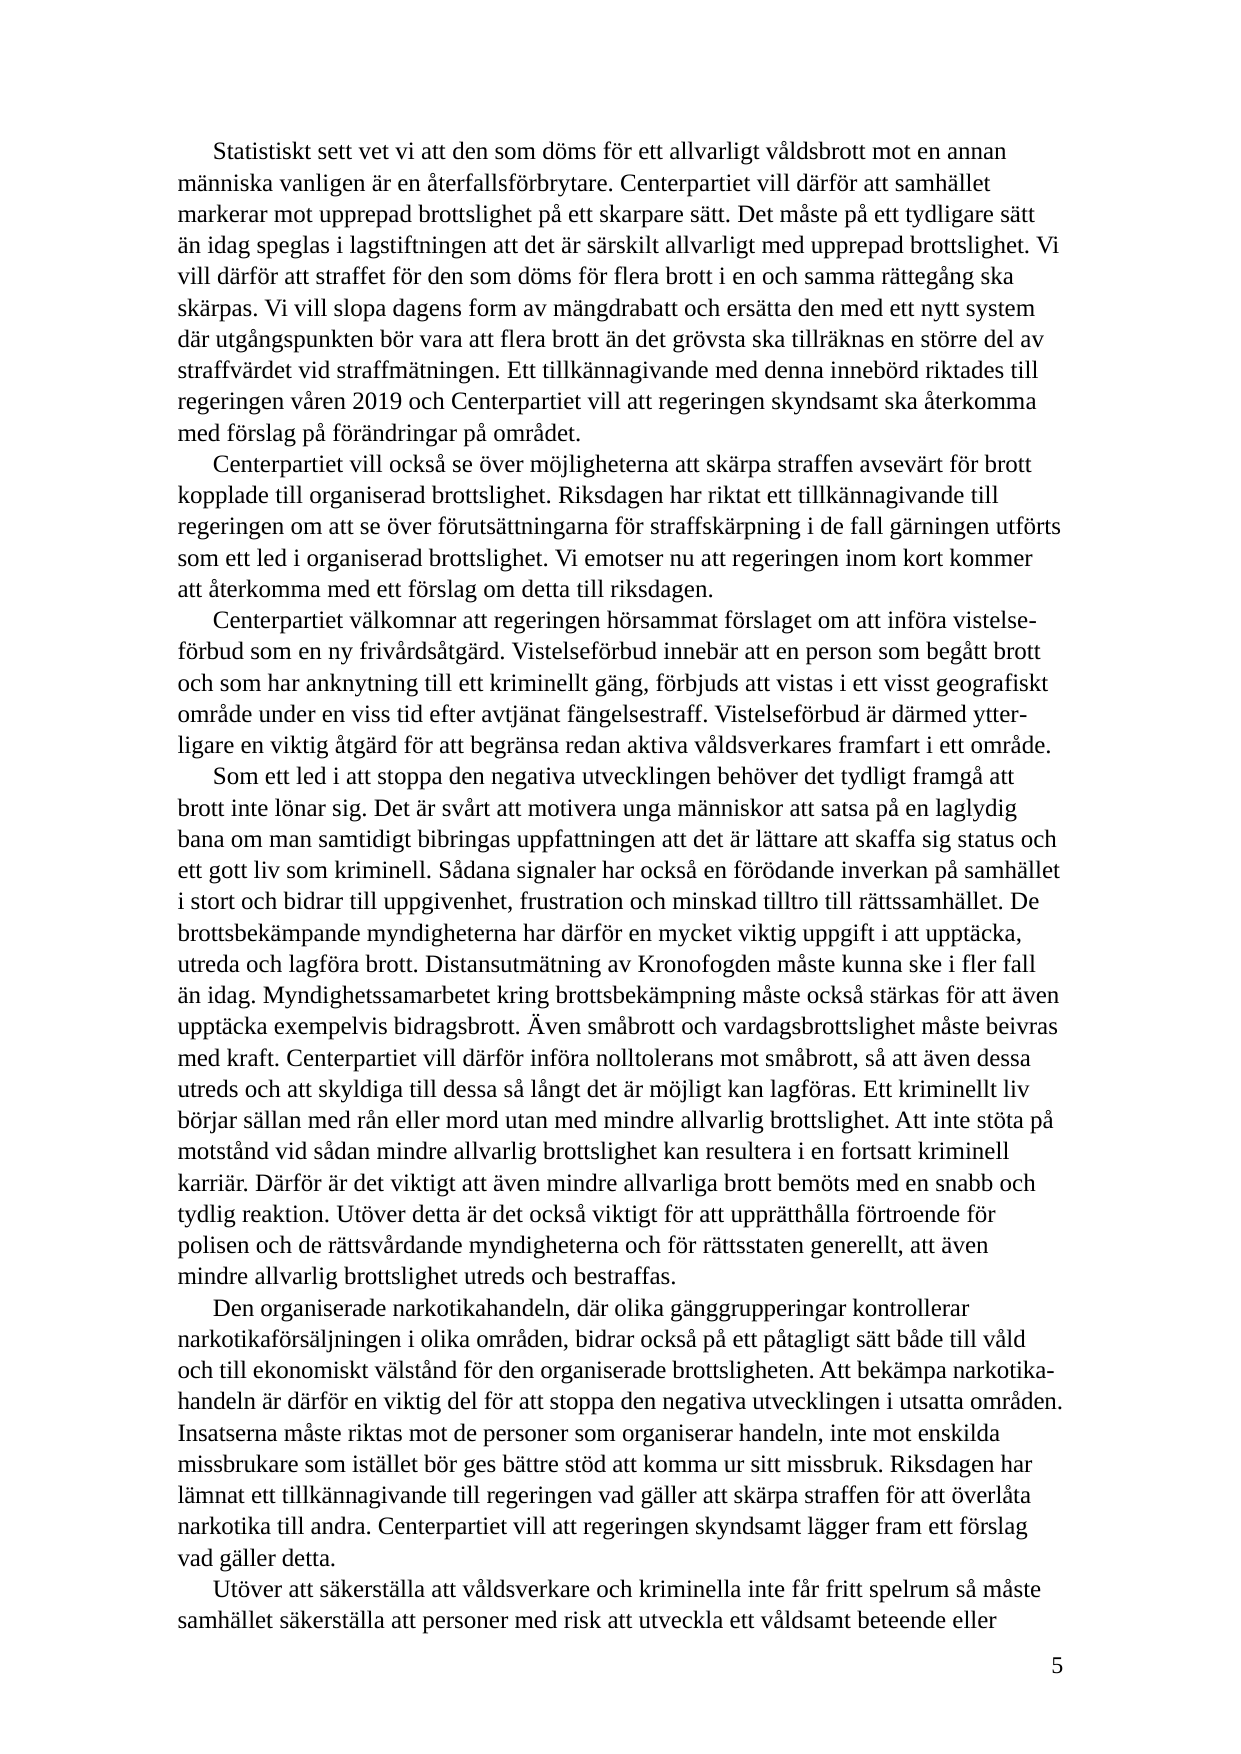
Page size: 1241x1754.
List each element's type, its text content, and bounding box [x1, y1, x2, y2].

text Den organiserade narkotikahandeln, där olika gänggrupperingar kontrollerar narkotikaförsäljningen i olika områden, bidrar också på ett påtagligt sätt både till våld och till ekonomiskt välstånd för den organiserade brottsligheten. Att bekämpa narkotikahandeln är därför en viktig del för att stoppa den negativa utvecklingen i utsatta områden. Insatserna måste riktas mot de personer som organiserar handeln, inte mot enskilda missbrukare som istället bör ges bättre stöd att komma ur sitt missbruk. Riksdagen har lämnat ett tillkännagivande till regeringen vad gäller att skärpa straffen för att överlåta narkotika till andra. Centerpartiet vill att regeringen skyndsamt lägger fram ett förslag vad gäller detta. [177, 1290, 1063, 1571]
text Statistiskt sett vet vi att den som döms för ett allvarligt våldsbrott mot en annan människa vanligen är en återfallsförbrytare. Centerpartiet vill därför att samhället markerar mot upprepad brottslighet på ett skarpare sätt. Det måste på ett tydligare sätt än idag speglas i lagstiftningen att det är särskilt allvarligt med upprepad brottslighet. Vi vill därför att straffet för den som döms för flera brott i en och samma rättegång ska skärpas. Vi vill slopa dagens form av mängdrabatt och ersätta den med ett nytt system där utgångspunkten bör vara att flera brott än det grövsta ska tillräknas en större del av straffvärdet vid straffmätningen. Ett tillkännagivande med denna innebörd riktades till regeringen våren 2019 och Centerpartiet vill att regeringen skyndsamt ska återkomma med förslag på förändringar på området. [177, 134, 1063, 446]
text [177, 1571, 1063, 1634]
text Centerpartiet välkomnar att regeringen hörsammat förslaget om att införa vistelseförbud som en ny frivårdsåtgärd. Vistelseförbud innebär att en person som begått brott och som har anknytning till ett kriminellt gäng, förbjuds att vistas i ett visst geografiskt område under en viss tid efter avtjänat fängelsestraff. Vistelseförbud är därmed ytterligare en viktig åtgärd för att begränsa redan aktiva våldsverkares framfart i ett område. [177, 603, 1063, 759]
text Centerpartiet vill också se över möjligheterna att skärpa straffen avsevärt för brott kopplade till organiserad brottslighet. Riksdagen har riktat ett tillkännagivande till regeringen om att se över förutsättningarna för straffskärpning i de fall gärningen utförts som ett led i organiserad brottslighet. Vi emotser nu att regeringen inom kort kommer att återkomma med ett förslag om detta till riksdagen. [177, 446, 1063, 603]
text Som ett led i att stoppa den negativa utvecklingen behöver det tydligt framgå att brott inte lönar sig. Det är svårt att motivera unga människor att satsa på en laglydig bana om man samtidigt bibringas uppfattningen att det är lättare att skaffa sig status och ett gott liv som kriminell. Sådana signaler har också en förödande inverkan på samhället i stort och bidrar till uppgivenhet, frustration och minskad tilltro till rättssamhället. De brottsbekämpande myndigheterna har därför en mycket viktig uppgift i att upptäcka, utreda och lagföra brott. Distansutmätning av Kronofogden måste kunna ske i fler fall än idag. Myndighetssamarbetet kring brottsbekämpning måste också stärkas för att även upptäcka exempelvis bidragsbrott. Även småbrott och vardagsbrottslighet måste beivras med kraft. Centerpartiet vill därför införa nolltolerans mot småbrott, så att även dessa utreds och att skyldiga till dessa så långt det är möjligt kan lagföras. Ett kriminellt liv börjar sällan med rån eller mord utan med mindre allvarlig brottslighet. Att inte stöta på motstånd vid sådan mindre allvarlig brottslighet kan resultera i en fortsatt kriminell karriär. Därför är det viktigt att även mindre allvarliga brott bemöts med en snabb och tydlig reaktion. Utöver detta är det också viktigt för att upprätthålla förtroende för polisen och de rättsvårdande myndigheterna och för rättsstaten generellt, att även mindre allvarlig brottslighet utreds och bestraffas. [177, 759, 1063, 1290]
